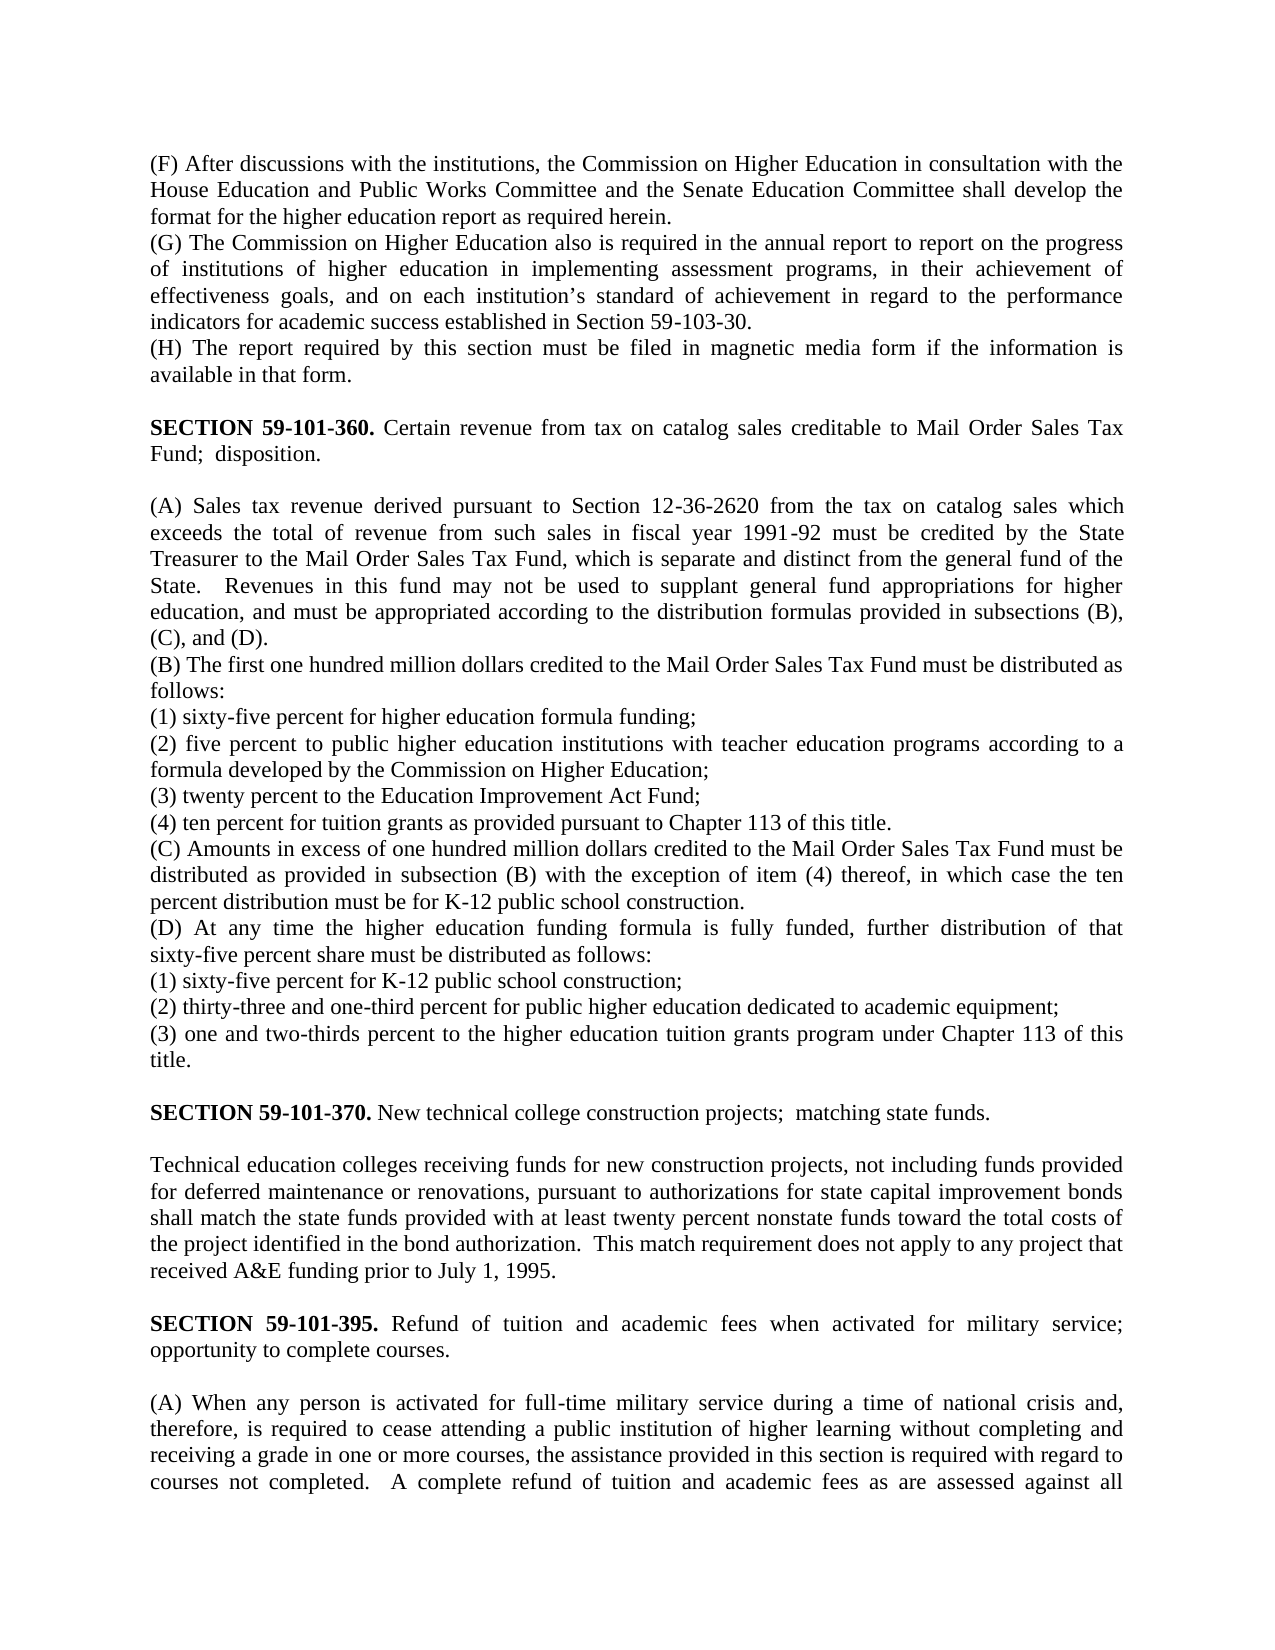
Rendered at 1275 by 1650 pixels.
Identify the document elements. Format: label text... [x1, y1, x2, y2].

text SECTION 59-101-370. New technical college construction projects; matching state funds. [150, 1099, 1125, 1125]
text (3) twenty percent to the Education Improvement Act Fund; [150, 782, 1125, 809]
text (D) At any time the higher education funding formula is fully funded, further distribution of that sixty-five percent share must be distributed as follows: [150, 914, 1125, 967]
text (F) After discussions with the institutions, the Commission on Higher Education in consultation with the House Education and Public Works Committee and the Senate Education Committee shall develop the format for the higher education report as required herein. [150, 150, 1125, 229]
text (2) five percent to public higher education institutions with teacher education programs according to a formula developed by the Commission on Higher Education; [150, 730, 1125, 782]
text (4) ten percent for tuition grants as provided pursuant to Chapter 113 of this title. [150, 809, 1125, 835]
text SECTION 59-101-395. Refund of tuition and academic fees when activated for military service; opportunity to complete courses. [150, 1309, 1125, 1362]
text (A) Sales tax revenue derived pursuant to Section 12-36-2620 from the tax on catalog sales which exceeds the total of revenue from such sales in fiscal year 1991-92 must be credited by the State Treasurer to the Mail Order Sales Tax Fund, which is separate and distinct from the general fund of the State. Revenues in this fund may not be used to supplant general fund appropriations for higher education, and must be appropriated according to the distribution formulas provided in subsections (B), (C), and (D). [150, 493, 1125, 651]
text Technical education colleges receiving funds for new construction projects, not including funds provided for deferred maintenance or renovations, pursuant to authorizations for state capital improvement bonds shall match the state funds provided with at least twenty percent nonstate funds toward the total costs of the project identified in the bond authorization. This match requirement does not apply to any project that received A&E funding prior to July 1, 1995. [150, 1151, 1125, 1283]
text (B) The first one hundred million dollars credited to the Mail Order Sales Tax Fund must be distributed as follows: [150, 651, 1125, 703]
text (2) thirty-three and one-third percent for public higher education dedicated to academic equipment; [150, 993, 1125, 1020]
text (3) one and two-thirds percent to the higher education tuition grants program under Chapter 113 of this title. [150, 1020, 1125, 1072]
text (G) The Commission on Higher Education also is required in the annual report to report on the progress of institutions of higher education in implementing assessment programs, in their achievement of effectiveness goals, and on each institution’s standard of achievement in regard to the performance indicators for academic success established in Section 59-103-30. [150, 229, 1125, 334]
text (C) Amounts in excess of one hundred million dollars credited to the Mail Order Sales Tax Fund must be distributed as provided in subsection (B) with the exception of item (4) thereof, in which case the ten percent distribution must be for K-12 public school construction. [150, 835, 1125, 914]
text (1) sixty-five percent for higher education formula funding; [150, 703, 1125, 730]
text SECTION 59-101-360. Certain revenue from tax on catalog sales creditable to Mail Order Sales Tax Fund; disposition. [150, 413, 1125, 466]
text (H) The report required by this section must be filed in magnetic media form if the information is available in that form. [150, 334, 1125, 387]
text (1) sixty-five percent for K-12 public school construction; [150, 967, 1125, 993]
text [150, 1389, 1125, 1494]
